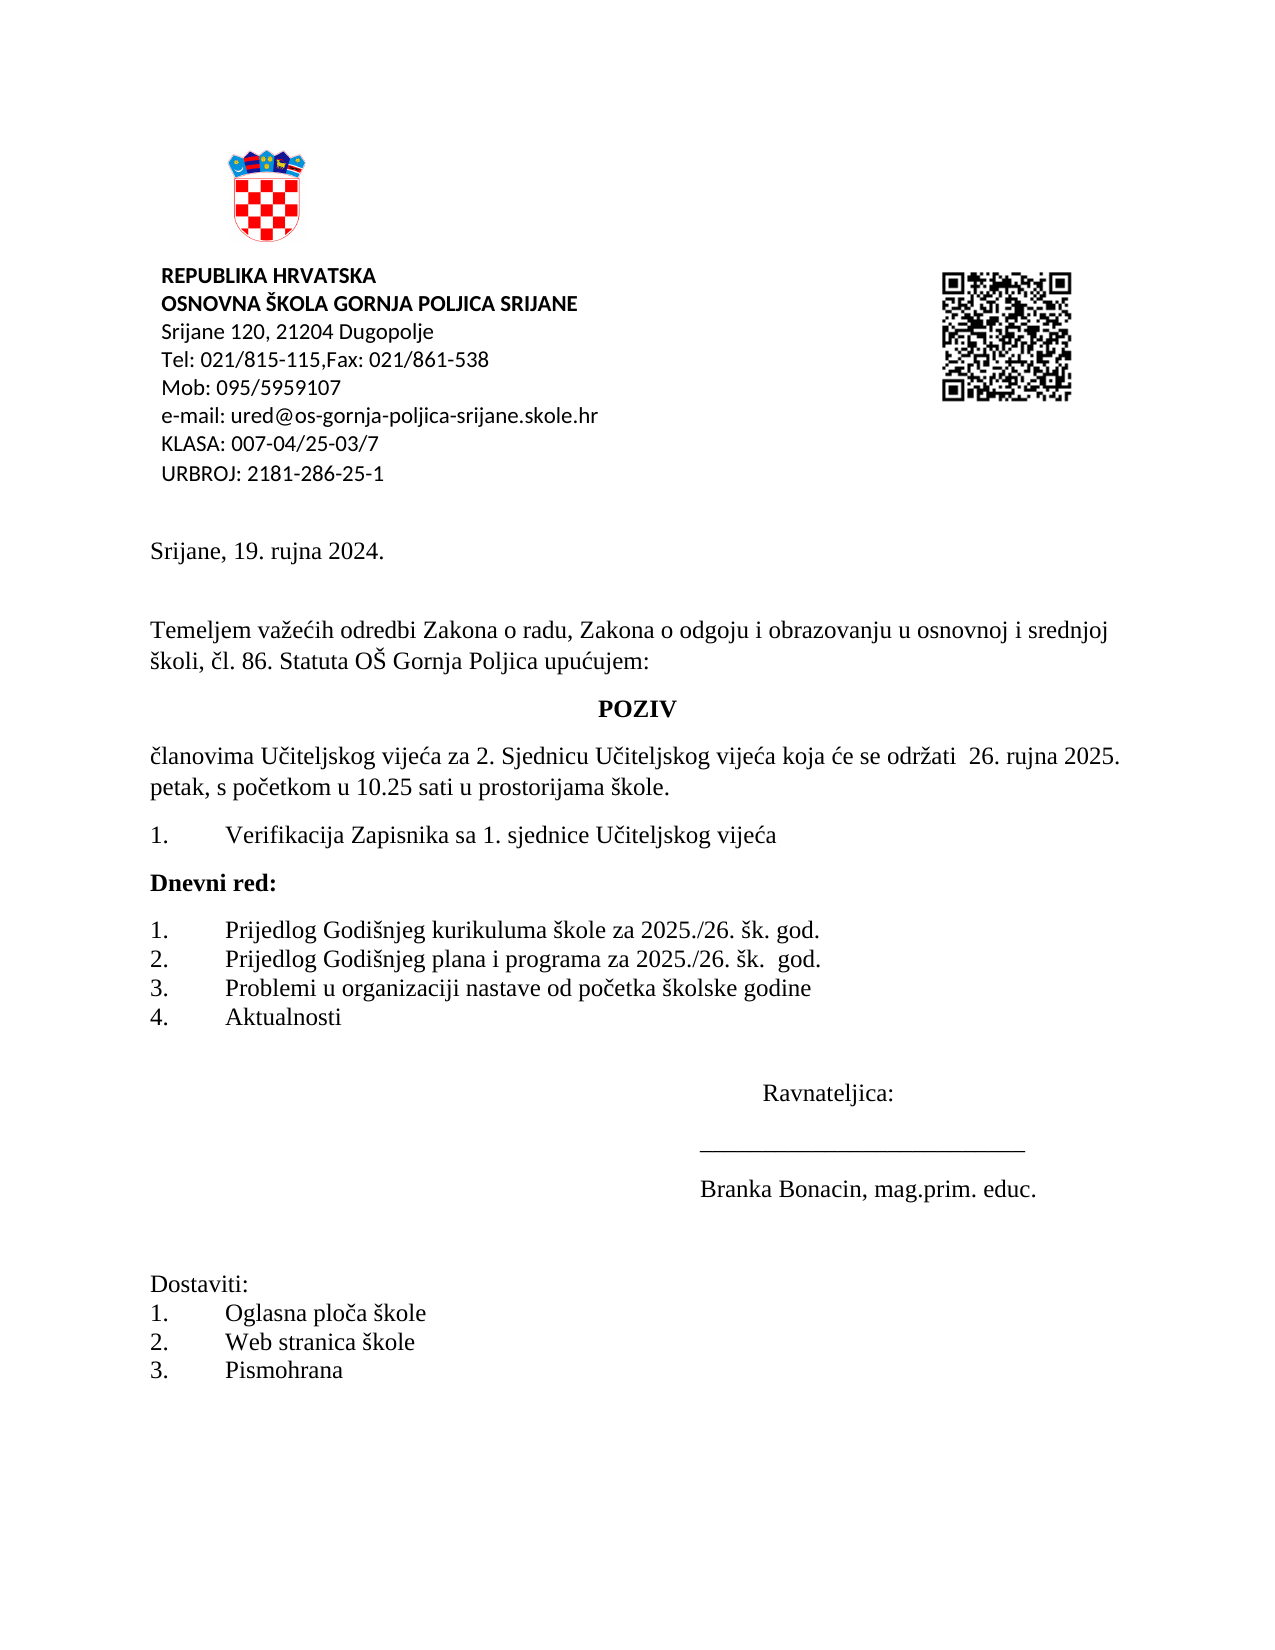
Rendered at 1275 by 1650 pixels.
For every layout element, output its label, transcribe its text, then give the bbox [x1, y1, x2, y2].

text 1. Prijedlog Godišnjeg kurikuluma škole za 2025./26. šk. god. [150, 916, 1125, 944]
text članovima Učiteljskog vijeća za 2. Sjednicu Učiteljskog vijeća koja će se održati 26. rujna 2025. petak, s početkom u 10.25 sati u prostorijama škole. [150, 741, 1125, 801]
text 1. Oglasna ploča škole [150, 1298, 1125, 1327]
text Ravnateljica: [150, 1078, 1125, 1107]
text __________________________ [150, 1126, 1125, 1155]
text Dostaviti: [150, 1269, 1125, 1298]
picture [930, 260, 1084, 414]
text Dnevni red: [150, 868, 1125, 897]
text Srijane, 19. rujna 2024. [150, 536, 1125, 565]
text 1. Verifikacija Zapisnika sa 1. sjednice Učiteljskog vijeća [150, 820, 1125, 849]
text 3. Problemi u organizaciji nastave od početka školske godine [150, 973, 1125, 1002]
text 4. Aktualnosti [150, 1002, 1125, 1031]
text Temeljem važećih odredbi Zakona o radu, Zakona o odgoju i obrazovanju u osnovnoj i srednjoj školi, čl. 86. Statuta OŠ Gornja Poljica upućujem: [150, 615, 1125, 675]
table_header REPUBLIKA HRVATSKA OSNOVNA ŠKOLA GORNJA POLJICA SRIJANE Srijane 120, 21204 Dugopolje Tel: 021/815-115,Fax: 021/861-538 Mob: 095/5959107 e-mail: ured@os-gornja-poljica-srijane.skole.hr KLASA: 007-04/25-03/7 URBROJ: 2181-286-25-1 [150, 261, 814, 536]
text Branka Bonacin, mag.prim. educ. [150, 1174, 1125, 1202]
text 3. Pismohrana [150, 1355, 1125, 1384]
text 2. Web stranica škole [150, 1327, 1125, 1355]
text 2. Prijedlog Godišnjeg plana i programa za 2025./26. šk. god. [150, 944, 1125, 973]
picture [227, 150, 306, 242]
table_header [815, 261, 1095, 536]
text POZIV [150, 694, 1125, 722]
